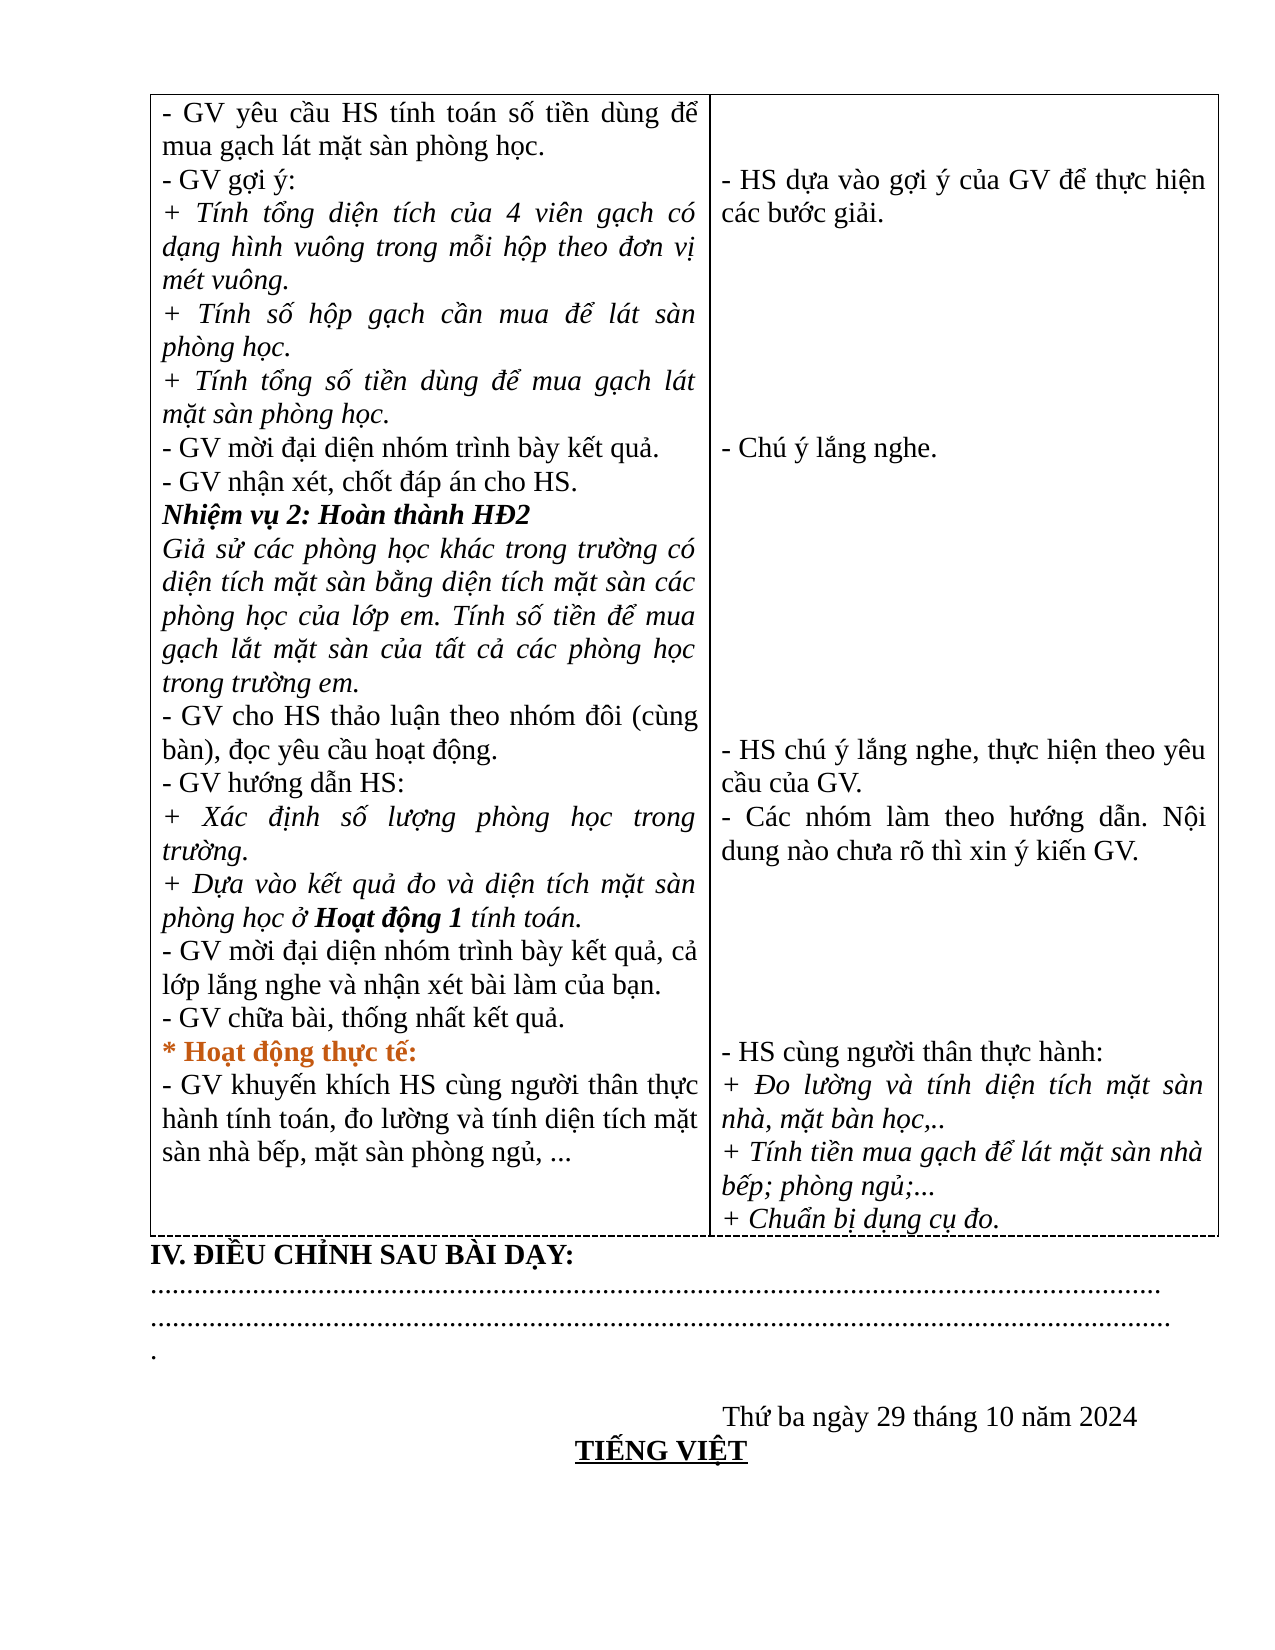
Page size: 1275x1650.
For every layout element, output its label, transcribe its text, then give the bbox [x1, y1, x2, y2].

text IV. ĐIỀU CHỈNH SAU BÀI DẠY: [150, 1237, 1172, 1271]
text Thứ ba ngày 29 tháng 10 năm 2024 [150, 1399, 1172, 1433]
text ............................................................................................................................................. [150, 1271, 1172, 1366]
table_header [151, 95, 709, 1235]
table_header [711, 95, 1218, 1235]
text TIẾNG VIỆT [150, 1433, 1172, 1467]
